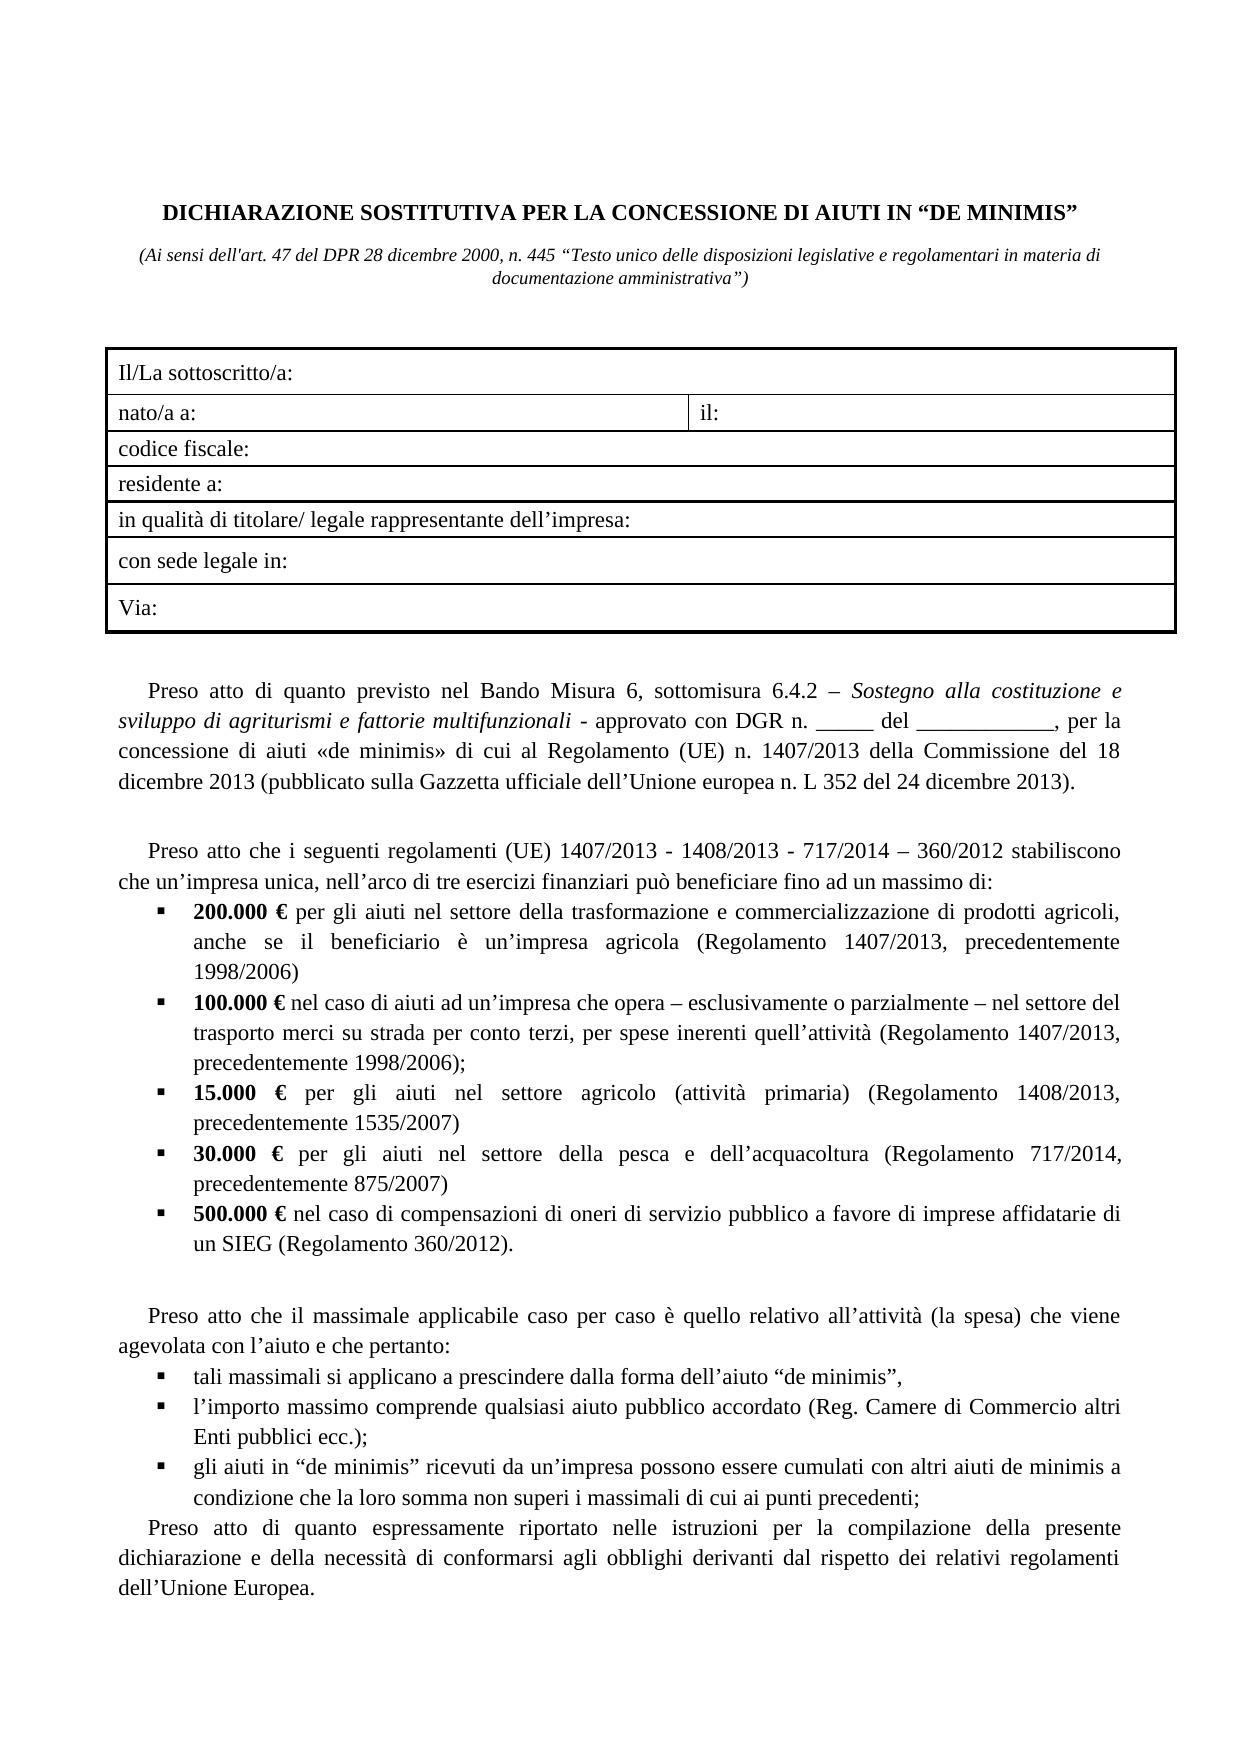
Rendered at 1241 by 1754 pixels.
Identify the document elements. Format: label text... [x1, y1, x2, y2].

list 30.000 € per gli aiuti nel settore della pesca e dell’acquacoltura (Regolamento 717/2014, precedentemente 875/2007) [156, 1139, 1122, 1196]
list 100.000 € nel caso di aiuti ad un’impresa che opera – esclusivamente o parzialmente – nel settore del trasporto merci su strada per conto terzi, per spese inerenti quell’attività (Regolamento 1407/2013, precedentemente 1998/2006); [156, 988, 1122, 1075]
table_cell residente a: [108, 467, 1174, 500]
table_header Il/La sottoscritto/a: [108, 350, 1174, 394]
table_cell codice fiscale: [108, 432, 1174, 465]
list 500.000 € nel caso di compensazioni di oneri di servizio pubblico a favore di imprese affidatarie di un SIEG (Regolamento 360/2012). [156, 1200, 1122, 1257]
table_cell in qualità di titolare/ legale rappresentante dell’impresa: [108, 503, 1174, 536]
table_cell con sede legale in: [108, 538, 1174, 583]
list 200.000 € per gli aiuti nel settore della trasformazione e commercializzazione di prodotti agricoli, anche se il beneficiario è un’impresa agricola (Regolamento 1407/2013, precedentemente 1998/2006) [156, 898, 1122, 985]
text Preso atto di quanto previsto nel Bando Misura 6, sottomisura 6.4.2 – Sostegno alla costituzione e sviluppo di agriturismi e fattorie multifunzionali - approvato con DGR n. _____ del ____________, per la concessione di aiuti «de minimis» di cui al Regolamento (UE) n. 1407/2013 della Commissione del 18 dicembre 2013 (pubblicato sulla Gazzetta ufficiale dell’Unione europea n. L 352 del 24 dicembre 2013). [118, 677, 1122, 794]
list gli aiuti in “de minimis” ricevuti da un’impresa possono essere cumulati con altri aiuti de minimis a condizione che la loro somma non superi i massimali di cui ai punti precedenti; [156, 1453, 1122, 1510]
list l’importo massimo comprende qualsiasi aiuto pubblico accordato (Reg. Camere di Commercio altri Enti pubblici ecc.); [156, 1393, 1122, 1449]
table_cell Via: [108, 585, 1174, 630]
text Preso atto di quanto espressamente riportato nelle istruzioni per la compilazione della presente dichiarazione e della necessità di conformarsi agli obblighi derivanti dal rispetto dei relativi regolamenti dell’Unione Europea. [118, 1514, 1122, 1601]
text (Ai sensi dell'art. 47 del DPR 28 dicembre 2000, n. 445 “Testo unico delle disposizioni legislative e regolamentari in materia di documentazione amministrativa”) [118, 244, 1122, 288]
table_cell nato/a a: [108, 395, 688, 429]
list tali massimali si applicano a prescindere dalla forma dell’aiuto “de minimis”, [156, 1363, 1122, 1389]
list 15.000 € per gli aiuti nel settore agricolo (attività primaria) (Regolamento 1408/2013, precedentemente 1535/2007) [156, 1079, 1122, 1136]
text Preso atto che il massimale applicabile caso per caso è quello relativo all’attività (la spesa) che viene agevolata con l’aiuto e che pertanto: [118, 1302, 1122, 1359]
text DICHIARAZIONE SOSTITUTIVA PER LA CONCESSIONE DI AIUTI IN “DE MINIMIS” [118, 199, 1122, 225]
text Preso atto che i seguenti regolamenti (UE) 1407/2013 - 1408/2013 - 717/2014 – 360/2012 stabiliscono che un’impresa unica, nell’arco di tre esercizi finanziari può beneficiare fino ad un massimo di: [118, 837, 1122, 894]
table_cell il: [689, 395, 1174, 429]
